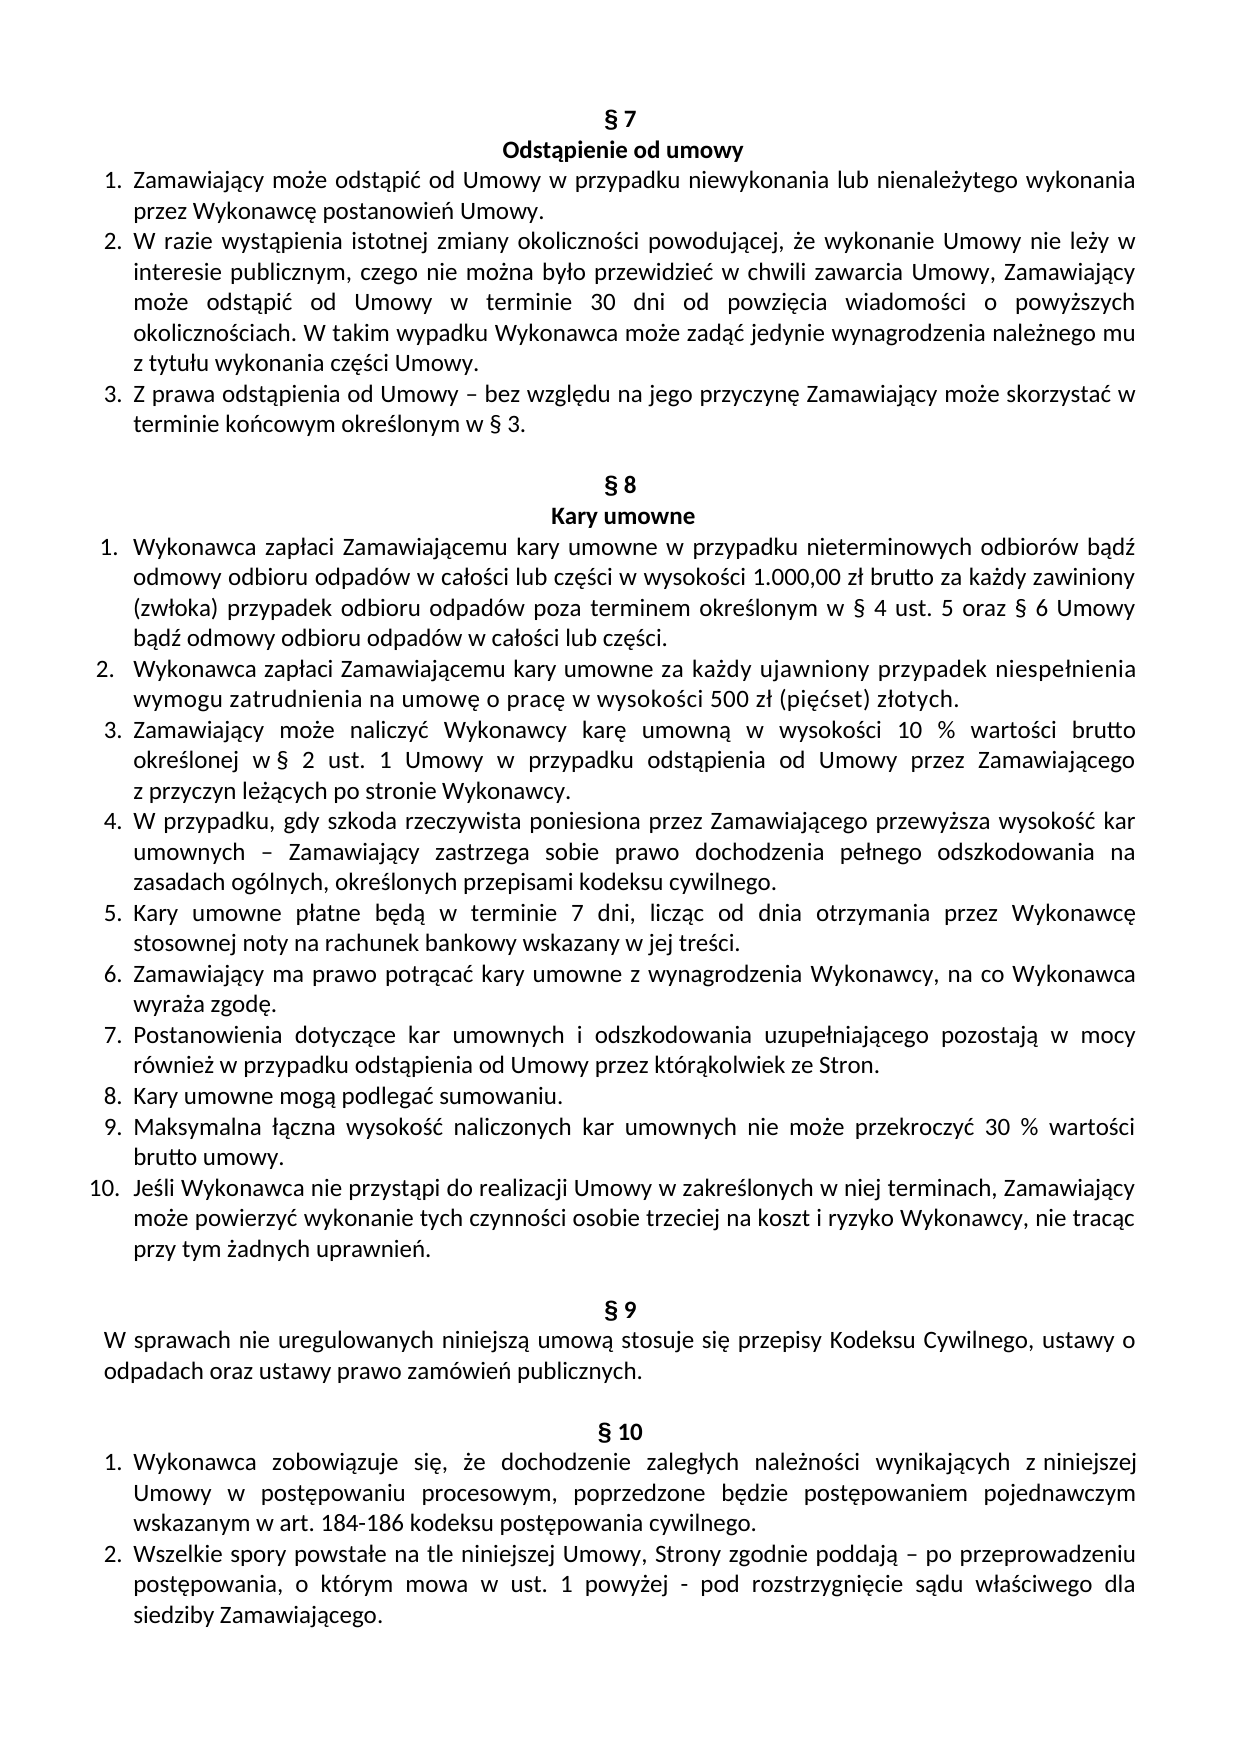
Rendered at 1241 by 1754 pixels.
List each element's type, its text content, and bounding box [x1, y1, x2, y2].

list Zamawiający może odstąpić od Umowy w przypadku niewykonania lub nienależytego wykonania przez Wykonawcę postanowień Umowy. [103, 164, 1137, 226]
list Zamawiający ma prawo potrącać kary umowne z wynagrodzenia Wykonawcy, na co Wykonawca wyraża zgodę. [103, 958, 1137, 1019]
list Jeśli Wykonawca nie przystąpi do realizacji Umowy w zakreślonych w niej terminach, Zamawiający może powierzyć wykonanie tych czynności osobie trzeciej na koszt i ryzyko Wykonawcy, nie tracąc przy tym żadnych uprawnień. [89, 1172, 1137, 1263]
list Zamawiający może naliczyć Wykonawcy karę umowną w wysokości 10 % wartości brutto określonej w § 2 ust. 1 Umowy w przypadku odstąpienia od Umowy przez Zamawiającego z przyczyn leżących po stronie Wykonawcy. [103, 714, 1137, 805]
text 8 Kary umowne [103, 470, 1137, 531]
list W razie wystąpienia istotnej zmiany okoliczności powodującej, że wykonanie Umowy nie leży w interesie publicznym, czego nie można było przewidzieć w chwili zawarcia Umowy, Zamawiający może odstąpić od Umowy w terminie 30 dni od powzięcia wiadomości o powyższych okolicznościach. W takim wypadku Wykonawca może zadąć jedynie wynagrodzenia należnego mu z tytułu wykonania części Umowy. [103, 226, 1137, 378]
list Z prawa odstąpienia od Umowy – bez względu na jego przyczynę Zamawiający może skorzystać w terminie końcowym określonym w § 3. [103, 378, 1137, 439]
list Wykonawca zobowiązuje się, że dochodzenie zaległych należności wynikających z niniejszej Umowy w postępowaniu procesowym, poprzedzone będzie postępowaniem pojednawczym wskazanym w art. 184-186 kodeksu postępowania cywilnego. [103, 1446, 1137, 1538]
text 7 Odstąpienie od umowy [103, 103, 1137, 164]
list W przypadku, gdy szkoda rzeczywista poniesiona przez Zamawiającego przewyższa wysokość kar umownych – Zamawiający zastrzega sobie prawo dochodzenia pełnego odszkodowania na zasadach ogólnych, określonych przepisami kodeksu cywilnego. [103, 805, 1137, 897]
text W sprawach nie uregulowanych niniejszą umową stosuje się przepisy Kodeksu Cywilnego, ustawy o odpadach oraz ustawy prawo zamówień publicznych. [103, 1324, 1137, 1385]
list Kary umowne mogą podlegać sumowaniu. [103, 1080, 1137, 1111]
list Wszelkie spory powstałe na tle niniejszej Umowy, Strony zgodnie poddają – po przeprowadzeniu postępowania, o którym mowa w ust. 1 powyżej - pod rozstrzygnięcie sądu właściwego dla siedziby Zamawiającego. [103, 1538, 1137, 1629]
list Wykonawca zapłaci Zamawiającemu kary umowne za każdy ujawniony przypadek niespełnienia wymogu zatrudnienia na umowę o pracę w wysokości 500 zł (pięćset) złotych. [96, 653, 1137, 714]
list Postanowienia dotyczące kar umownych i odszkodowania uzupełniającego pozostają w mocy również w przypadku odstąpienia od Umowy przez którąkolwiek ze Stron. [103, 1019, 1137, 1080]
list Maksymalna łączna wysokość naliczonych kar umownych nie może przekroczyć 30 % wartości brutto umowy. [103, 1111, 1137, 1172]
text 10 [103, 1416, 1137, 1446]
text 9 [103, 1294, 1137, 1324]
list Wykonawca zapłaci Zamawiającemu kary umowne w przypadku nieterminowych odbiorów bądź odmowy odbioru odpadów w całości lub części w wysokości 1.000,00 zł brutto za każdy zawiniony (zwłoka) przypadek odbioru odpadów poza terminem określonym w § 4 ust. 5 oraz § 6 Umowy bądź odmowy odbioru odpadów w całości lub części. [118, 531, 1137, 653]
list Kary umowne płatne będą w terminie 7 dni, licząc od dnia otrzymania przez Wykonawcę stosownej noty na rachunek bankowy wskazany w jej treści. [103, 897, 1137, 958]
